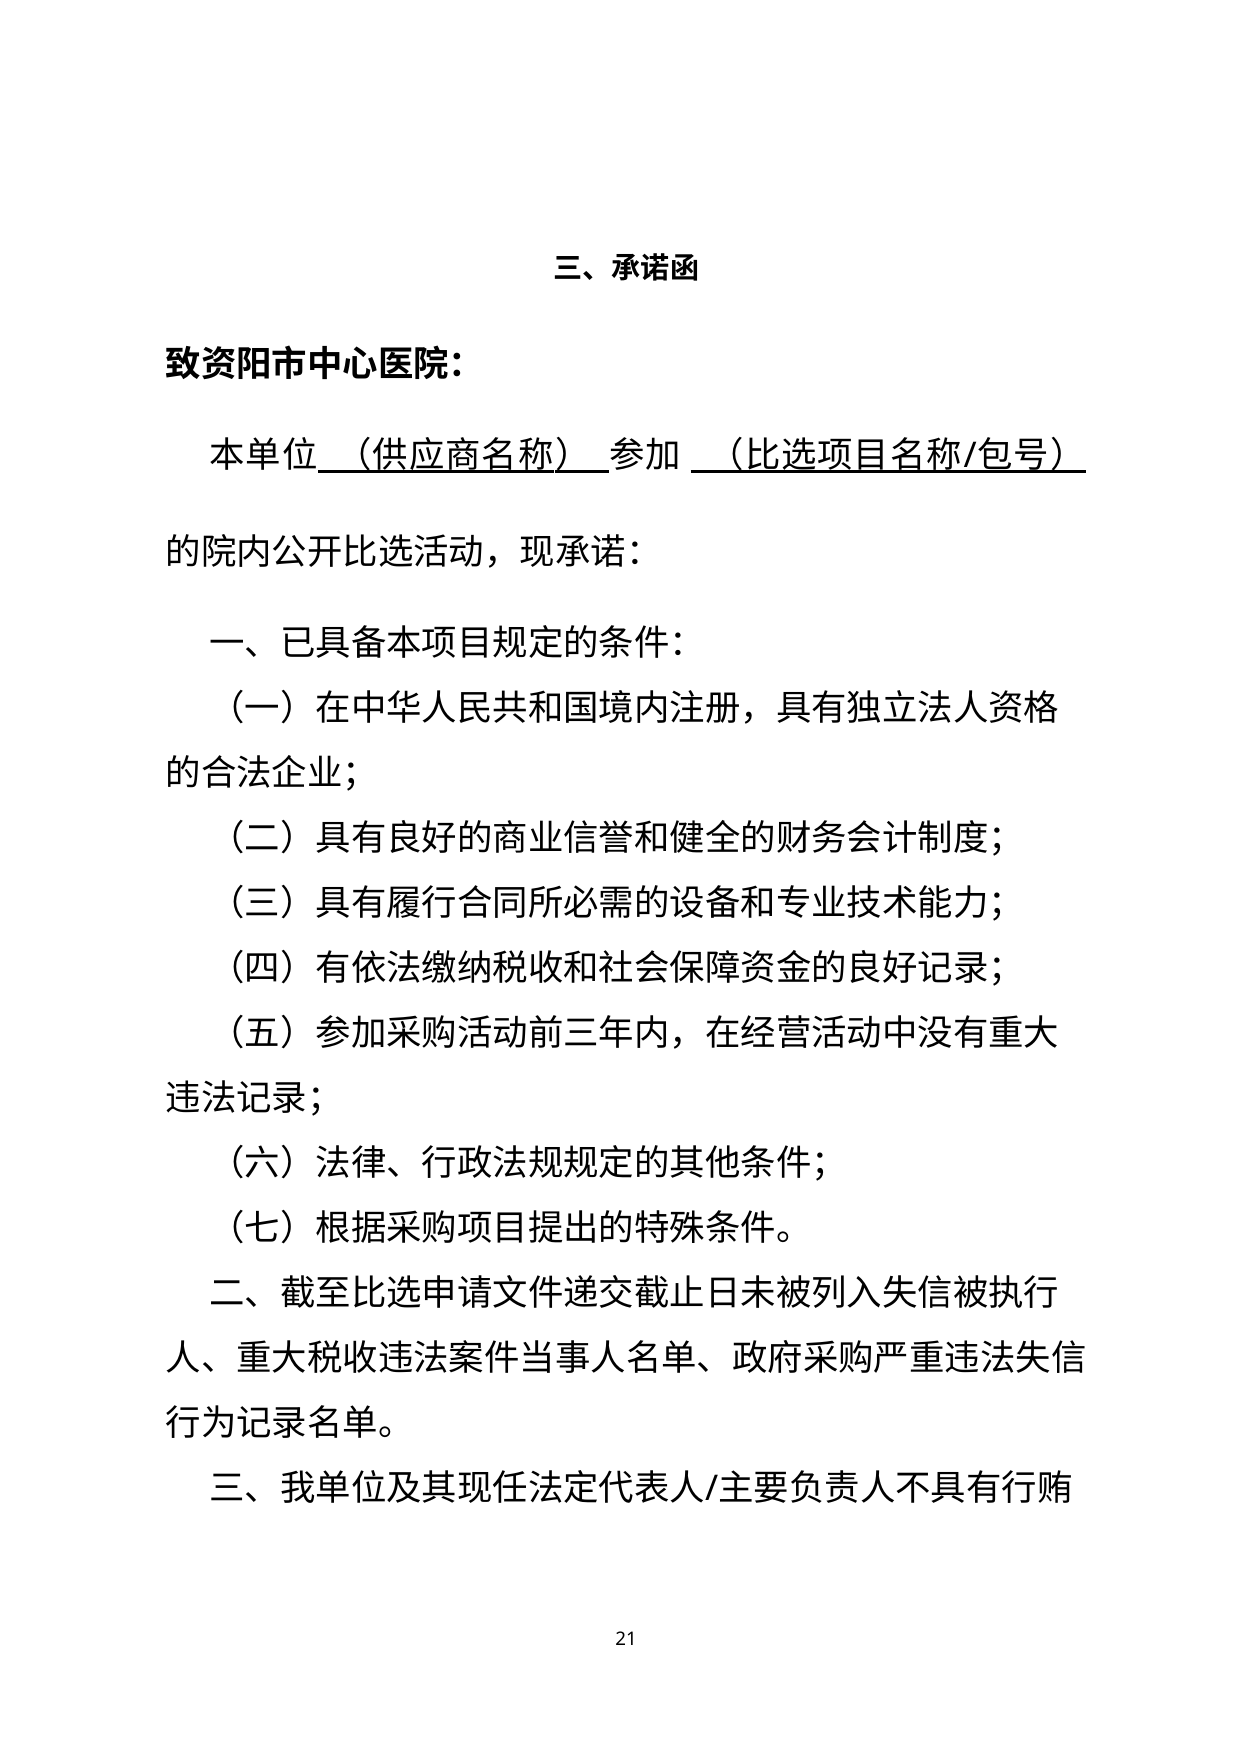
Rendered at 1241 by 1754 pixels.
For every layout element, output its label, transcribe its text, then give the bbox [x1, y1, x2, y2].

text 二、截至比选申请文件递交截止日未被列入失信被执行人、重大税收违法案件当事人名单、政府采购严重违法失信行为记录名单。 [165, 1257, 1087, 1452]
text 致资阳市中心医院： [165, 329, 1087, 394]
subtitle 三、承诺函 [165, 233, 1087, 298]
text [165, 1452, 1087, 1517]
text （五）参加采购活动前三年内，在经营活动中没有重大违法记录； [165, 997, 1087, 1127]
text （四）有依法缴纳税收和社会保障资金的良好记录； [165, 932, 1087, 997]
text （二）具有良好的商业信誉和健全的财务会计制度； [165, 802, 1087, 867]
text （六）法律、行政法规规定的其他条件； [165, 1127, 1087, 1192]
text （一）在中华人民共和国境内注册，具有独立法人资格的合法企业； [165, 672, 1087, 802]
text （三）具有履行合同所必需的设备和专业技术能力； [165, 867, 1087, 932]
text （七）根据采购项目提出的特殊条件。 [165, 1192, 1087, 1257]
text 一、已具备本项目规定的条件： [165, 607, 1087, 672]
text 本单位 （供应商名称） 参加 （比选项目名称/包号） 的院内公开比选活动，现承诺： [165, 419, 1087, 582]
